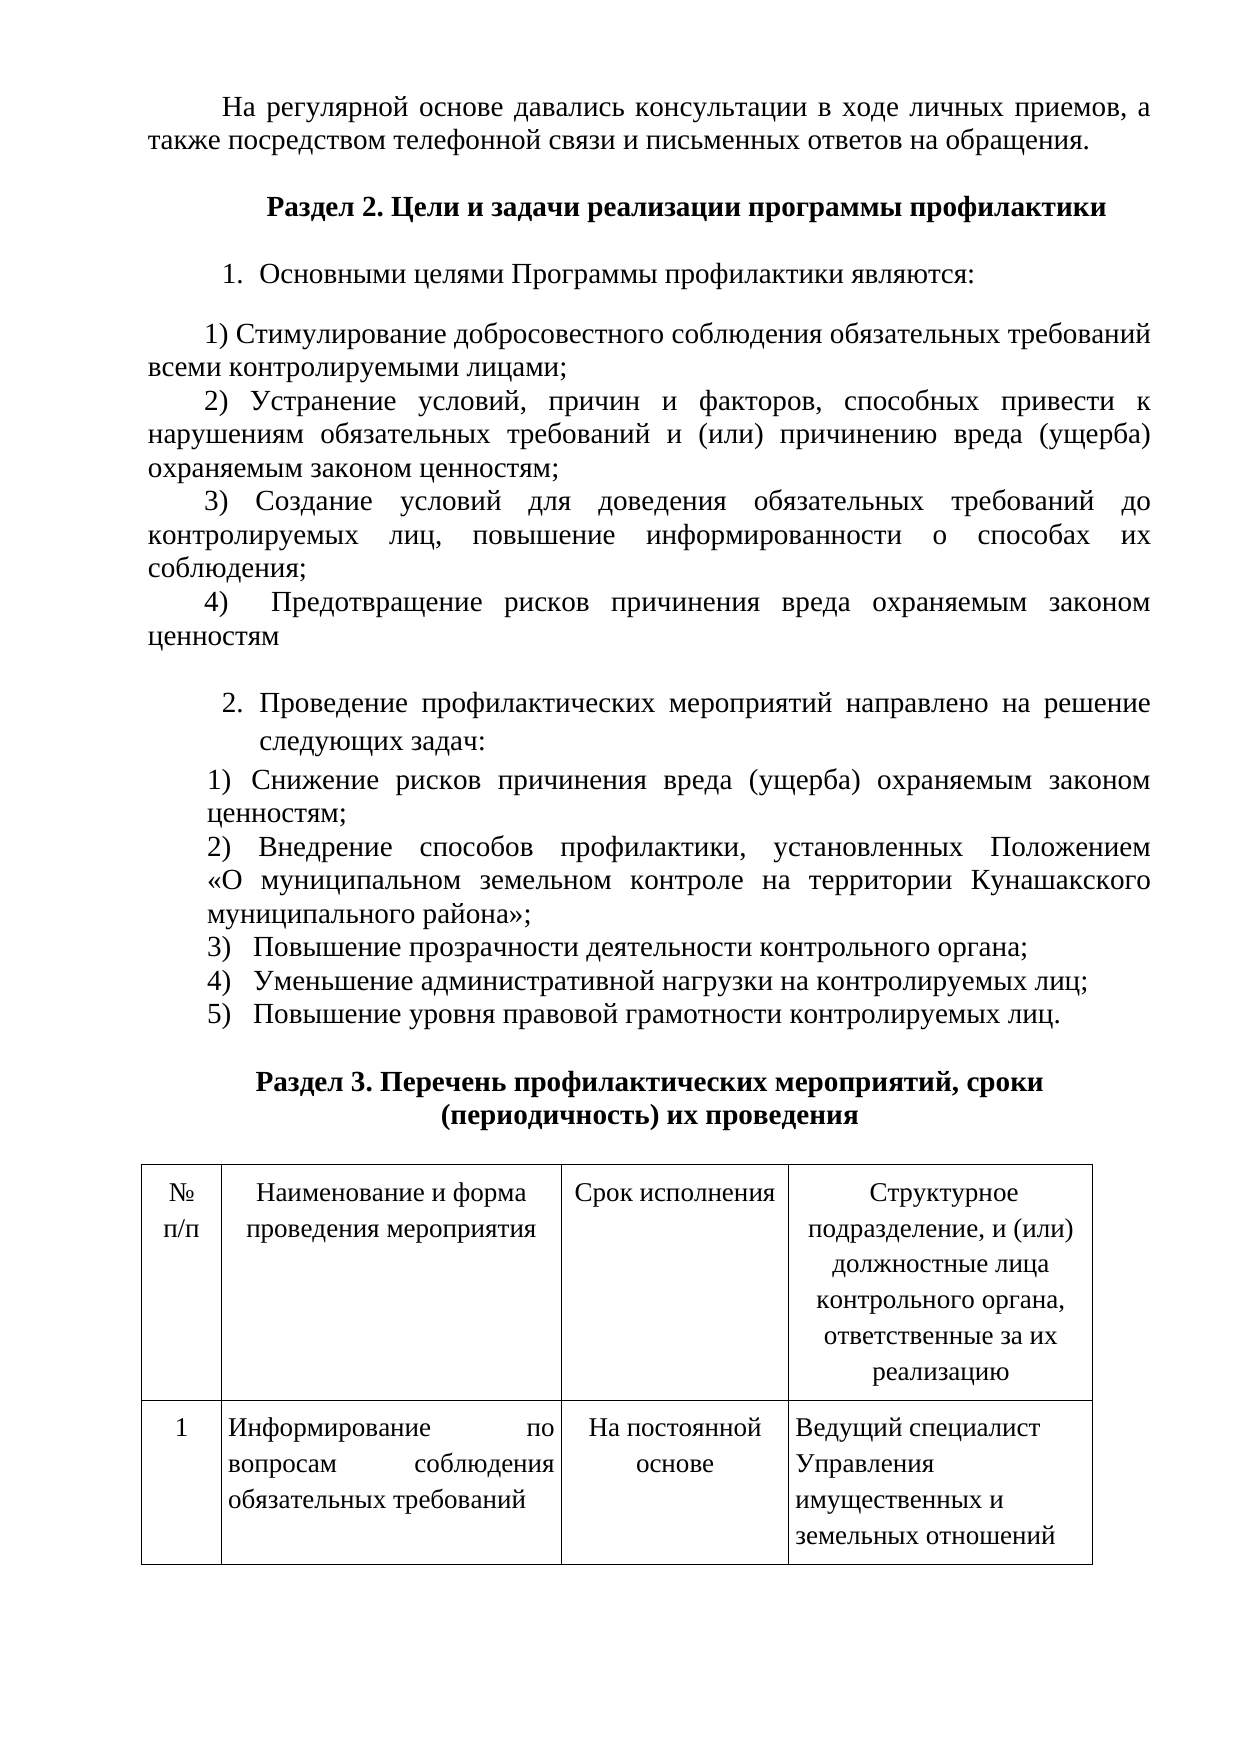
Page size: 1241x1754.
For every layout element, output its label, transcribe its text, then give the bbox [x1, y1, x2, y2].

text 4) Предотвращение рисков причинения вреда охраняемым законом ценностям [148, 584, 1152, 651]
table_header № п/п [142, 1165, 221, 1400]
list Основными целями Программы профилактики являются: [222, 256, 1152, 290]
text На регулярной основе давались консультации в ходе личных приемов, а также посредством телефонной связи и письменных ответов на обращения. [148, 89, 1152, 156]
text Раздел 2. Цели и задачи реализации программы профилактики [148, 189, 1152, 223]
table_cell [789, 1401, 1092, 1564]
text 2) Устранение условий, причин и факторов, способных привести к нарушениям обязательных требований и (или) причинению вреда (ущерба) охраняемым законом ценностям; [148, 383, 1152, 483]
table_cell На постоянной основе [562, 1401, 788, 1564]
text Раздел 3. Перечень профилактических мероприятий, сроки (периодичность) их проведения [148, 1064, 1152, 1131]
text 2) Внедрение способов профилактики, установленных Положением «О муниципальном земельном контроле на территории Кунашакского муниципального района»; [207, 829, 1152, 929]
table_header Наименование и форма проведения мероприятия [222, 1165, 561, 1400]
list Проведение профилактических мероприятий направлено на решение следующих задач: [222, 685, 1152, 757]
table_header Срок исполнения [562, 1165, 788, 1400]
text 3) Повышение прозрачности деятельности контрольного органа; [207, 929, 1152, 963]
text 4) Уменьшение административной нагрузки на контролируемых лиц; [207, 963, 1152, 997]
table_header Структурное подразделение, и (или) должностные лица контрольного органа, ответственные за их реализацию [789, 1165, 1092, 1400]
text 5) Повышение уровня правовой грамотности контролируемых лиц. [207, 997, 1152, 1030]
table_cell Информирование по вопросам соблюдения обязательных требований [222, 1401, 561, 1564]
text 1) Стимулирование добросовестного соблюдения обязательных требований всеми контролируемыми лицами; [148, 316, 1152, 383]
text 3) Создание условий для доведения обязательных требований до контролируемых лиц, повышение информированности о способах их соблюдения; [148, 483, 1152, 584]
list Снижение рисков причинения вреда (ущерба) охраняемым законом ценностям; [207, 762, 1152, 829]
table_cell 1 [142, 1401, 221, 1564]
